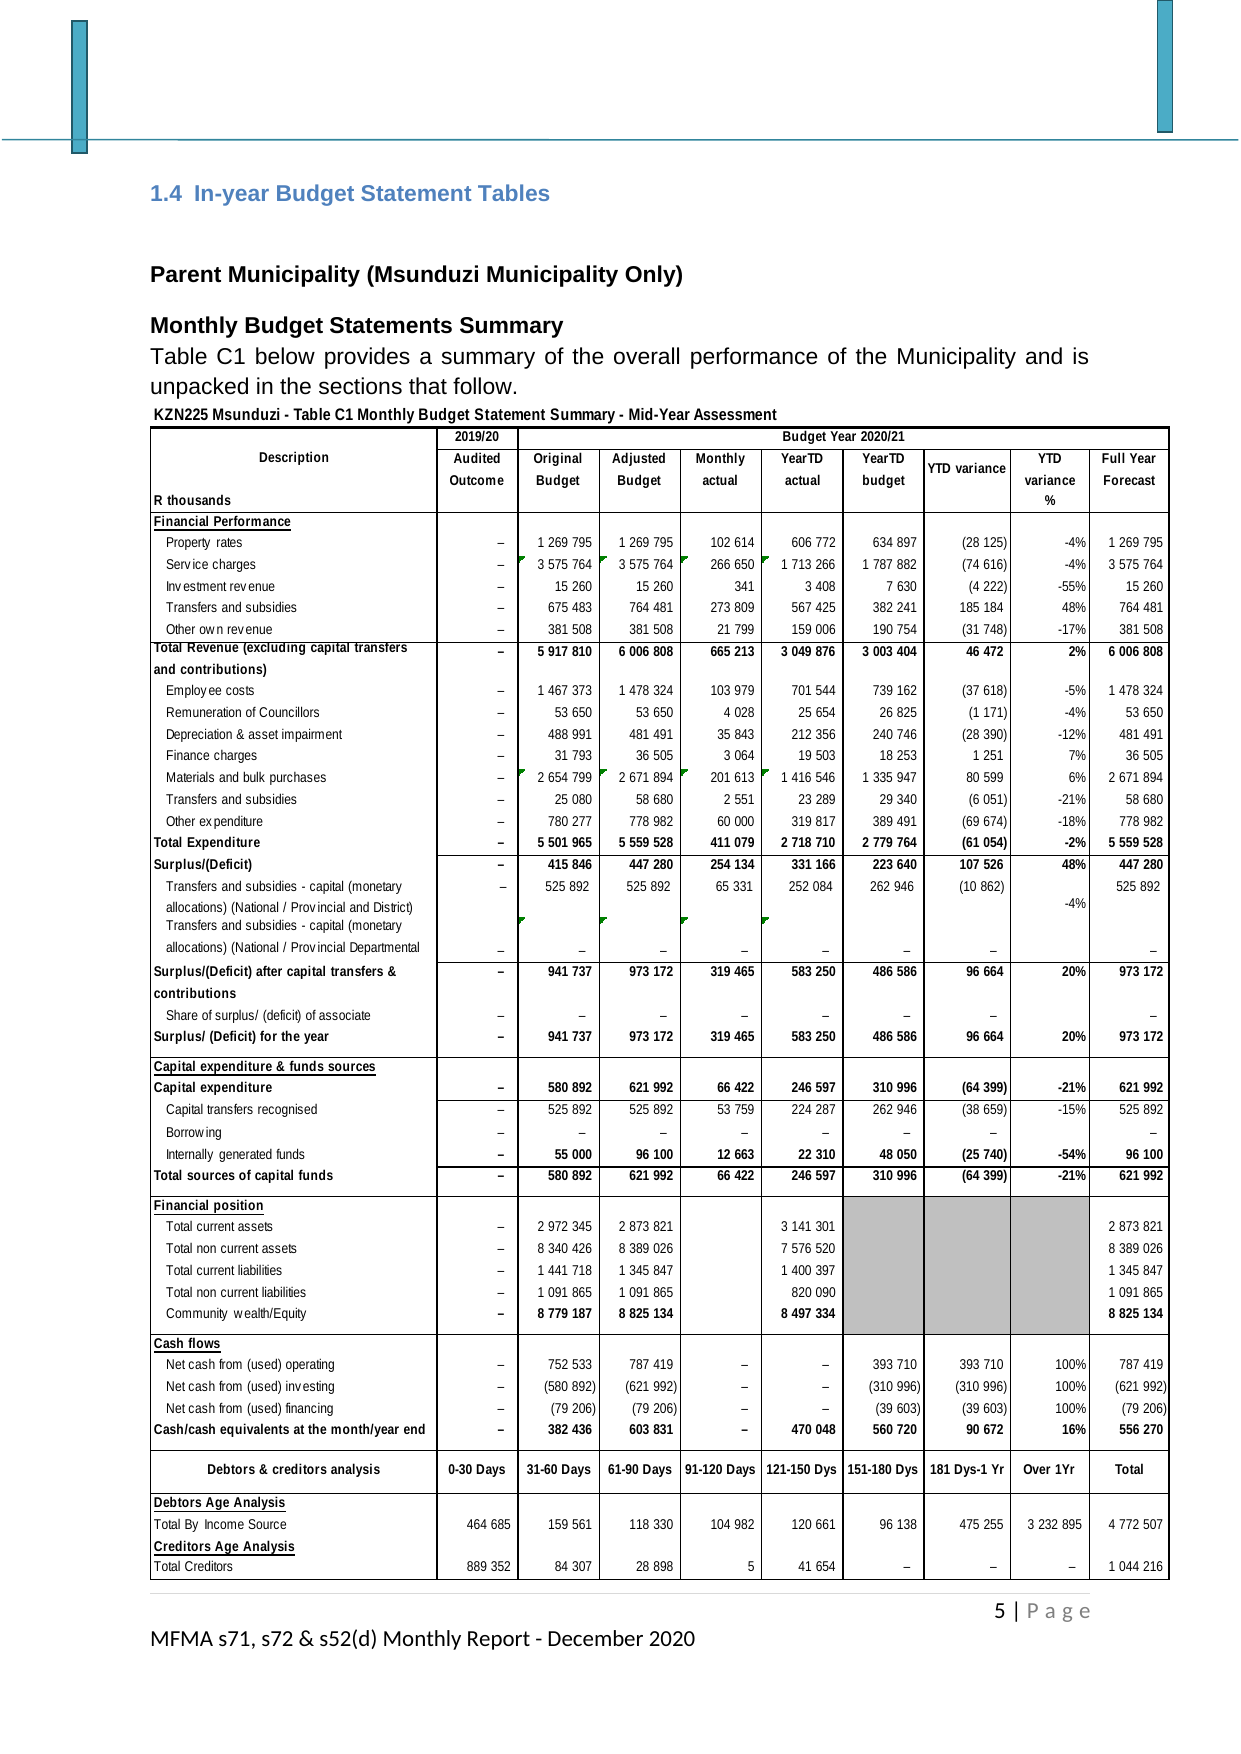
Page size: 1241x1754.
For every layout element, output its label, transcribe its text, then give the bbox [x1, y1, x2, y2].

text Monthly Budget Statements Summary [150, 312, 1090, 339]
subtitle In-year Budget Statement Tables [150, 180, 1090, 207]
text Table C1 below provides a summary of the overall performance of the Municipality and is unpacked in the sections that follow. [150, 343, 1090, 399]
text Parent Municipality (Msunduzi Municipality Only) [150, 261, 1090, 288]
